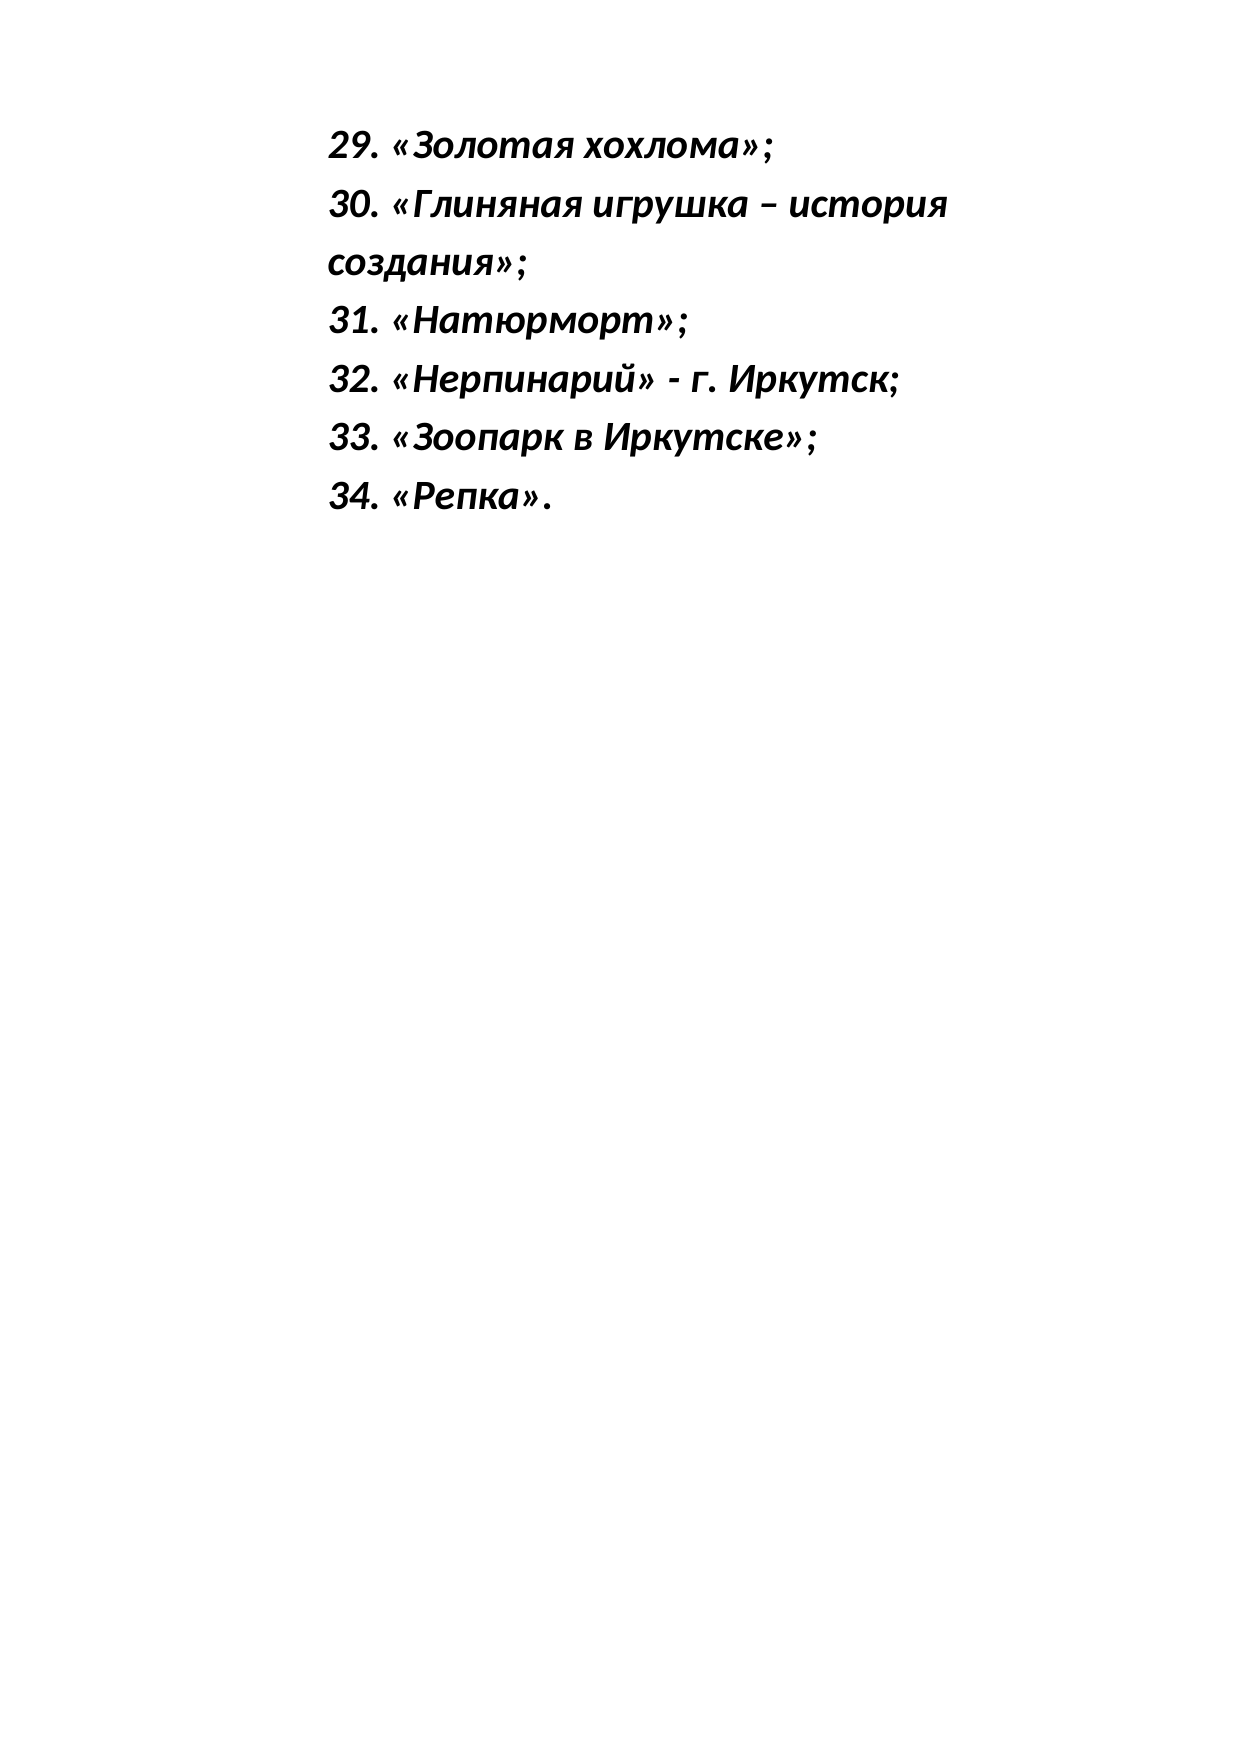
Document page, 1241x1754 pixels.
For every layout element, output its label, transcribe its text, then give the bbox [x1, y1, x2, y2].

list 30. «Глиняная игрушка – история создания»; [327, 177, 1152, 286]
list 31. «Натюрморт»; [327, 293, 1152, 344]
list 33. «Зоопарк в Иркутске»; [327, 410, 1152, 461]
list 29. «Золотая хохлома»; [327, 118, 1152, 169]
list 34. «Репка». [327, 469, 1152, 519]
list 32. «Нерпинарий» - г. Иркутск; [327, 352, 1152, 403]
